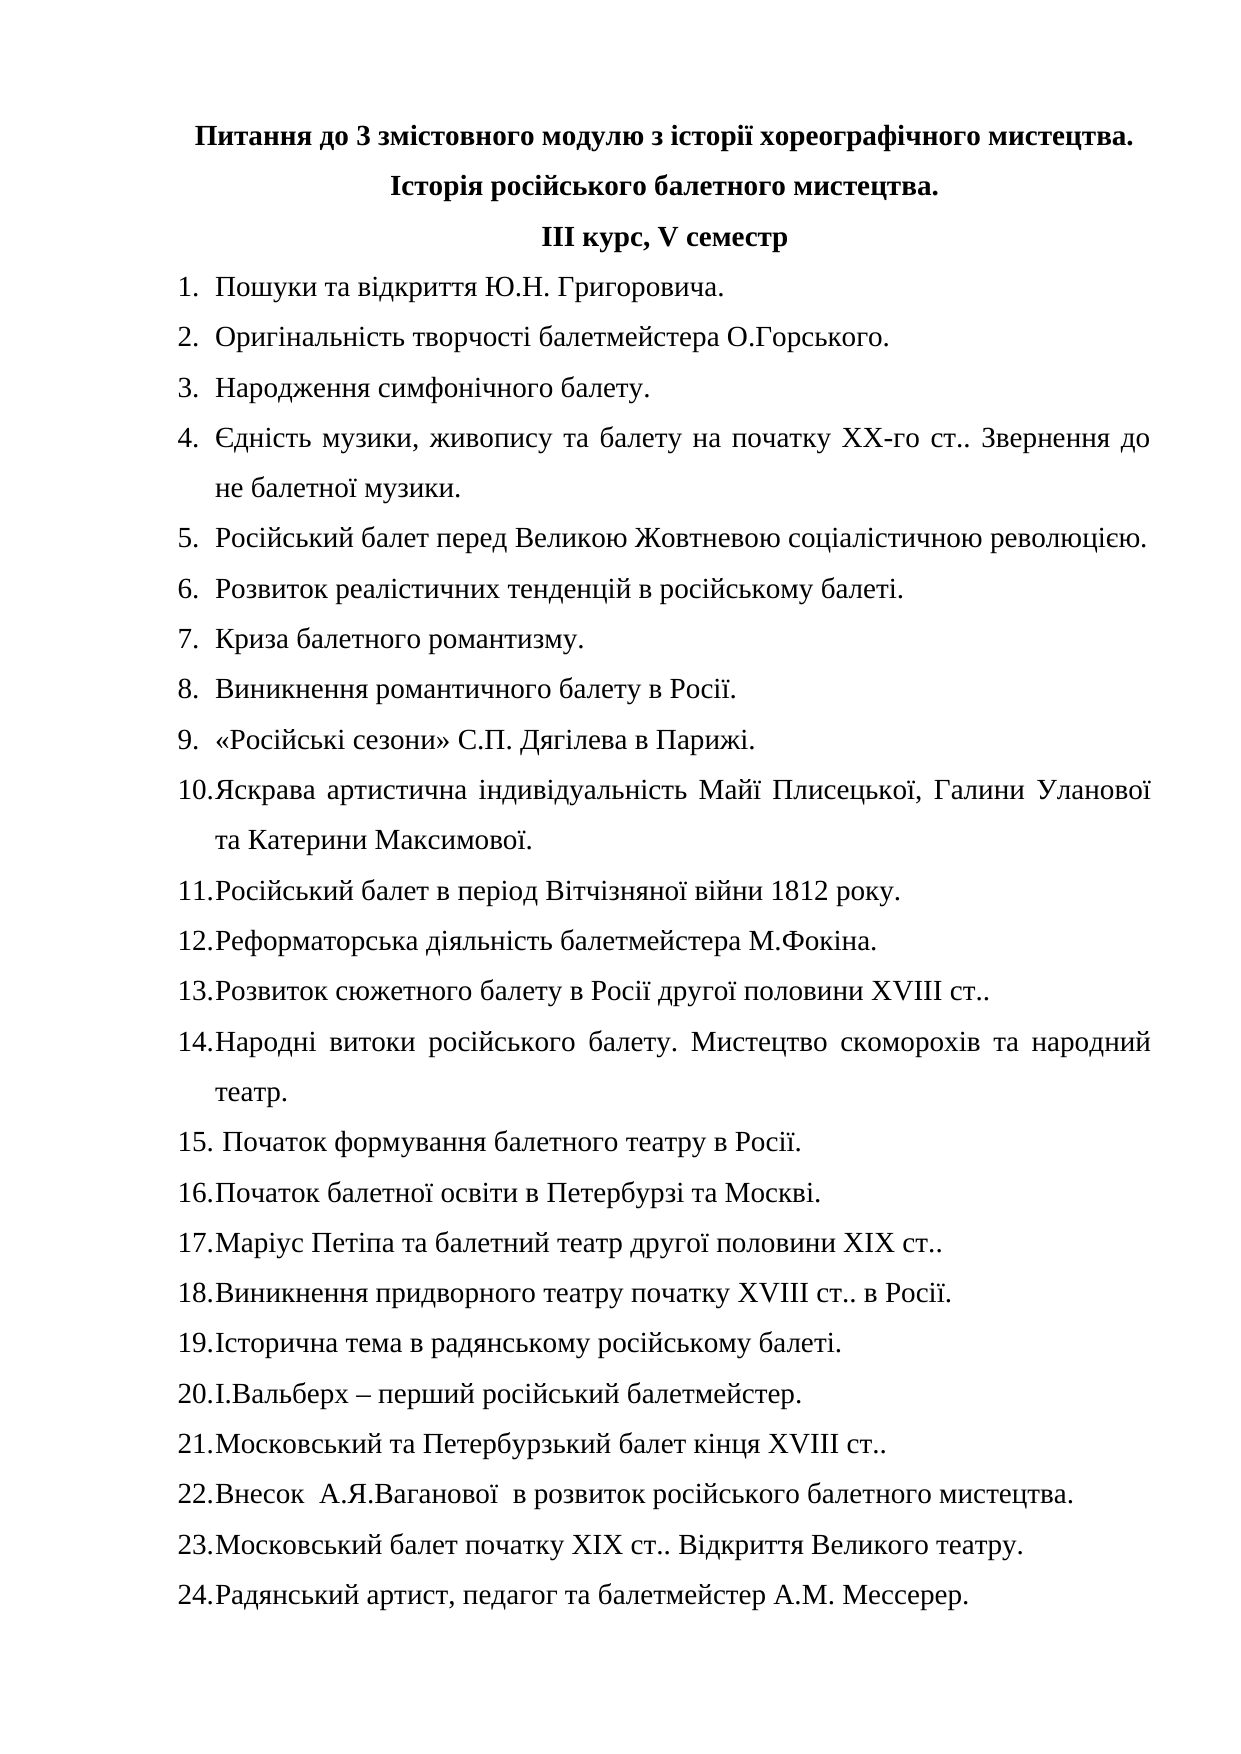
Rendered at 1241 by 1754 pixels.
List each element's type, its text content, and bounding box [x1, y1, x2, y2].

list Радянський артист, педагог та балетмейстер А.М. Мессерер. [177, 1577, 1152, 1611]
list Оригінальність творчості балетмейстера О.Горського. [177, 319, 1152, 353]
list Виникнення романтичного балету в Росії. [177, 672, 1152, 705]
list Початок балетної освіти в Петербурзі та Москві. [177, 1175, 1152, 1208]
list Історична тема в радянському російському балеті. [177, 1326, 1152, 1359]
list Єдність музики, живопису та балету на початку ХХ-го ст.. Звернення до не балетної музики. [177, 420, 1152, 504]
list Криза балетного романтизму. [177, 621, 1152, 655]
list Російський балет перед Великою Жовтневою соціалістичною революцією. [177, 521, 1152, 554]
list Московський та Петербурзький балет кінця ХVIII ст.. [177, 1426, 1152, 1460]
list Реформаторська діяльність балетмейстера М.Фокіна. [177, 923, 1152, 957]
list Початок формування балетного театру в Росії. [177, 1124, 1152, 1158]
list І.Вальберх – перший російський балетмейстер. [177, 1376, 1152, 1409]
list Розвиток сюжетного балету в Росії другої половини ХVІІІ ст.. [177, 973, 1152, 1007]
list Виникнення придворного театру початку ХVIII ст.. в Росії. [177, 1275, 1152, 1309]
list Пошуки та відкриття Ю.Н. Григоровича. [177, 269, 1152, 303]
list Маріус Петіпа та балетний театр другої половини ХІХ ст.. [177, 1225, 1152, 1258]
text Історія російського балетного мистецтва. [177, 168, 1152, 202]
list Народження симфонічного балету. [177, 370, 1152, 403]
list Яскрава артистична індивідуальність Майї Плисецької, Галини Уланової та Катерини Максимової. [177, 772, 1152, 856]
list Московський балет початку ХІХ ст.. Відкриття Великого театру. [177, 1527, 1152, 1560]
list Російський балет в період Вітчізняної війни 1812 року. [177, 873, 1152, 906]
list Розвиток реалістичних тенденцій в російському балеті. [177, 571, 1152, 604]
list Внесок А.Я.Ваганової в розвиток російського балетного мистецтва. [177, 1477, 1152, 1510]
text ІІІ курс, V семестр [177, 219, 1152, 252]
list «Російські сезони» С.П. Дягілева в Парижі. [177, 722, 1152, 755]
text Питання до 3 змістовного модулю з історії хореографічного мистецтва. [177, 118, 1152, 152]
list Народні витоки російського балету. Мистецтво скоморохів та народний театр. [177, 1024, 1152, 1108]
